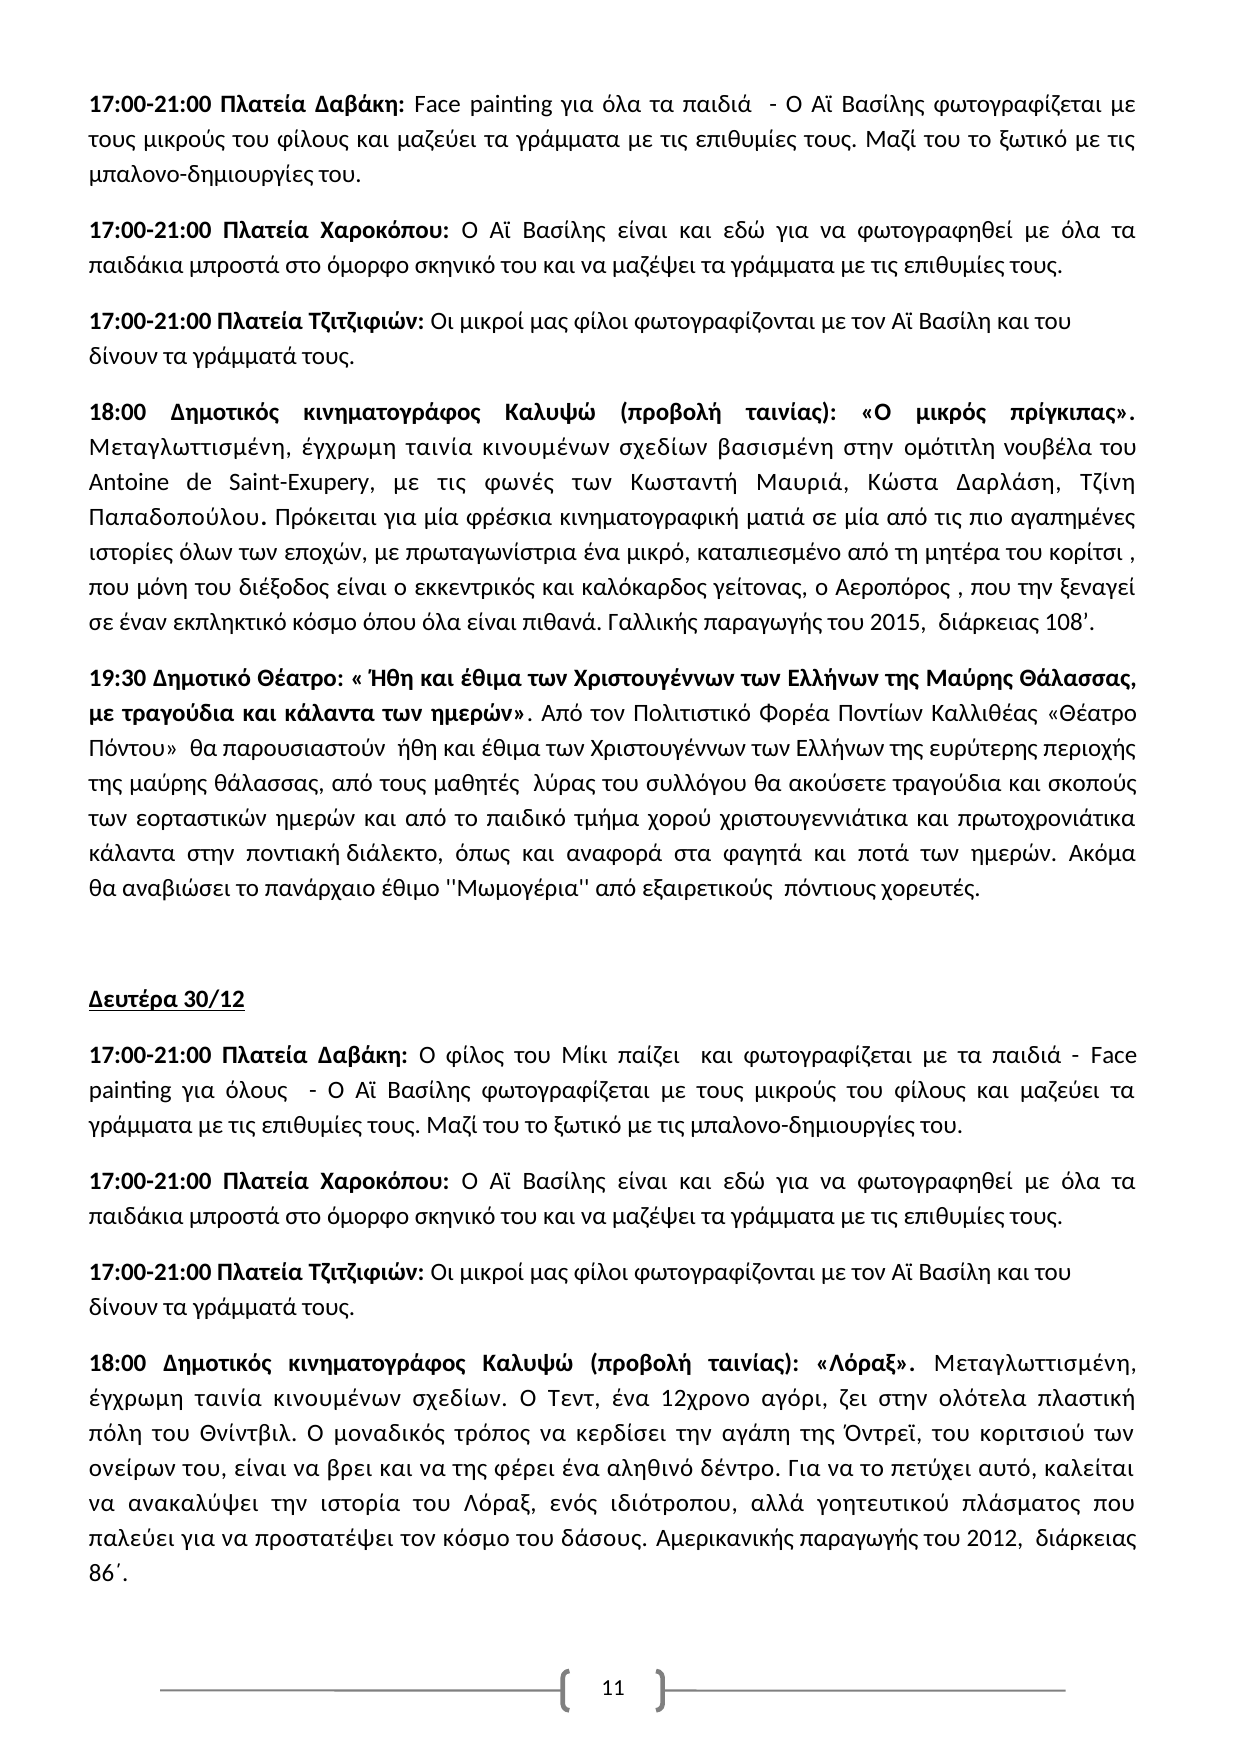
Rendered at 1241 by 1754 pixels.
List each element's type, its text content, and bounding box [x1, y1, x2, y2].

text 19:30 Δημοτικό Θέατρο: « Ήθη και έθιμα των Χριστουγέννων των Ελλήνων της Μαύρης Θάλασσας, με τραγούδια και κάλαντα των ημερών». Από τον Πολιτιστικό Φορέα Ποντίων Καλλιθέας «Θέατρο Πόντου» θα παρουσιαστούν ήθη και έθιμα των Χριστουγέννων των Ελλήνων της ευρύτερης περιοχής της μαύρης θάλασσας, από τους μαθητές λύρας του συλλόγου θα ακούσετε τραγούδια και σκοπούς των εορταστικών ημερών και από το παιδικό τμήμα χορού χριστουγεννιάτικα και πρωτοχρονιάτικα κάλαντα στην ποντιακή διάλεκτο, όπως και αναφορά στα φαγητά και ποτά των ημερών. Ακόμα θα αναβιώσει το πανάρχαιο έθιμο ''Μωμογέρια'' από εξαιρετικούς πόντιους χορευτές. [89, 662, 1137, 902]
text 17:00-21:00 Πλατεία Δαβάκη: Face painting για όλα τα παιδιά - Ο Αϊ Βασίλης φωτογραφίζεται με τους μικρούς του φίλους και μαζεύει τα γράμματα με τις επιθυμίες τους. Μαζί του το ξωτικό με τις μπαλονο-δημιουργίες του. [89, 89, 1137, 189]
text 17:00-21:00 Πλατεία Χαροκόπου: Ο Αϊ Βασίλης είναι και εδώ για να φωτογραφηθεί με όλα τα παιδάκια μπροστά στο όμορφο σκηνικό του και να μαζέψει τα γράμματα με τις επιθυμίες τους. [89, 1165, 1137, 1231]
text 18:00 Δημοτικός κινηματογράφος Καλυψώ (προβολή ταινίας): «Ο μικρός πρίγκιπας». Μεταγλωττισμένη, έγχρωμη ταινία κινουμένων σχεδίων βασισμένη στην ομότιτλη νουβέλα του Antoine de Saint-Exupery, με τις φωνές των Κωσταντή Μαυριά, Κώστα Δαρλάση, Τζίνη Παπαδοπούλου. Πρόκειται για μία φρέσκια κινηματογραφική ματιά σε μία από τις πιο αγαπημένες ιστορίες όλων των εποχών, με πρωταγωνίστρια ένα μικρό, καταπιεσμένο από τη μητέρα του κορίτσι , που μόνη του διέξοδος είναι ο εκκεντρικός και καλόκαρδος γείτονας, ο Αεροπόρος , που την ξεναγεί σε έναν εκπληκτικό κόσμο όπου όλα είναι πιθανά. Γαλλικής παραγωγής του 2015, διάρκειας 108’. [89, 396, 1137, 637]
text Δευτέρα 30/12 [89, 984, 1137, 1014]
text 17:00-21:00 Πλατεία Δαβάκη: Ο φίλος του Μίκι παίζει και φωτογραφίζεται με τα παιδιά - Face painting για όλους - Ο Αϊ Βασίλης φωτογραφίζεται με τους μικρούς του φίλους και μαζεύει τα γράμματα με τις επιθυμίες τους. Μαζί του το ξωτικό με τις μπαλονο-δημιουργίες του. [89, 1039, 1137, 1140]
text 17:00-21:00 Πλατεία Τζιτζιφιών: Οι μικροί μας φίλοι φωτογραφίζονται με τον Αϊ Βασίλη και του δίνουν τα γράμματά τους. [89, 1256, 1137, 1322]
text 17:00-21:00 Πλατεία Χαροκόπου: Ο Αϊ Βασίλης είναι και εδώ για να φωτογραφηθεί με όλα τα παιδάκια μπροστά στο όμορφο σκηνικό του και να μαζέψει τα γράμματα με τις επιθυμίες τους. [89, 214, 1137, 280]
text 17:00-21:00 Πλατεία Τζιτζιφιών: Οι μικροί μας φίλοι φωτογραφίζονται με τον Αϊ Βασίλη και του δίνουν τα γράμματά τους. [89, 305, 1137, 371]
text 18:00 Δημοτικός κινηματογράφος Καλυψώ (προβολή ταινίας): «Λόραξ». Μεταγλωττισμένη, έγχρωμη ταινία κινουμένων σχεδίων. Ο Τεντ, ένα 12χρονο αγόρι, ζει στην ολότελα πλαστική πόλη του Θνίντβιλ. Ο μοναδικός τρόπος να κερδίσει την αγάπη της Όντρεϊ, του κοριτσιού των ονείρων του, είναι να βρει και να της φέρει ένα αληθινό δέντρο. Για να το πετύχει αυτό, καλείται να ανακαλύψει την ιστορία του Λόραξ, ενός ιδιότροπου, αλλά γοητευτικού πλάσματος που παλεύει για να προστατέψει τον κόσμο του δάσους. Αμερικανικής παραγωγής του 2012, διάρκειας 86΄. [89, 1347, 1137, 1587]
